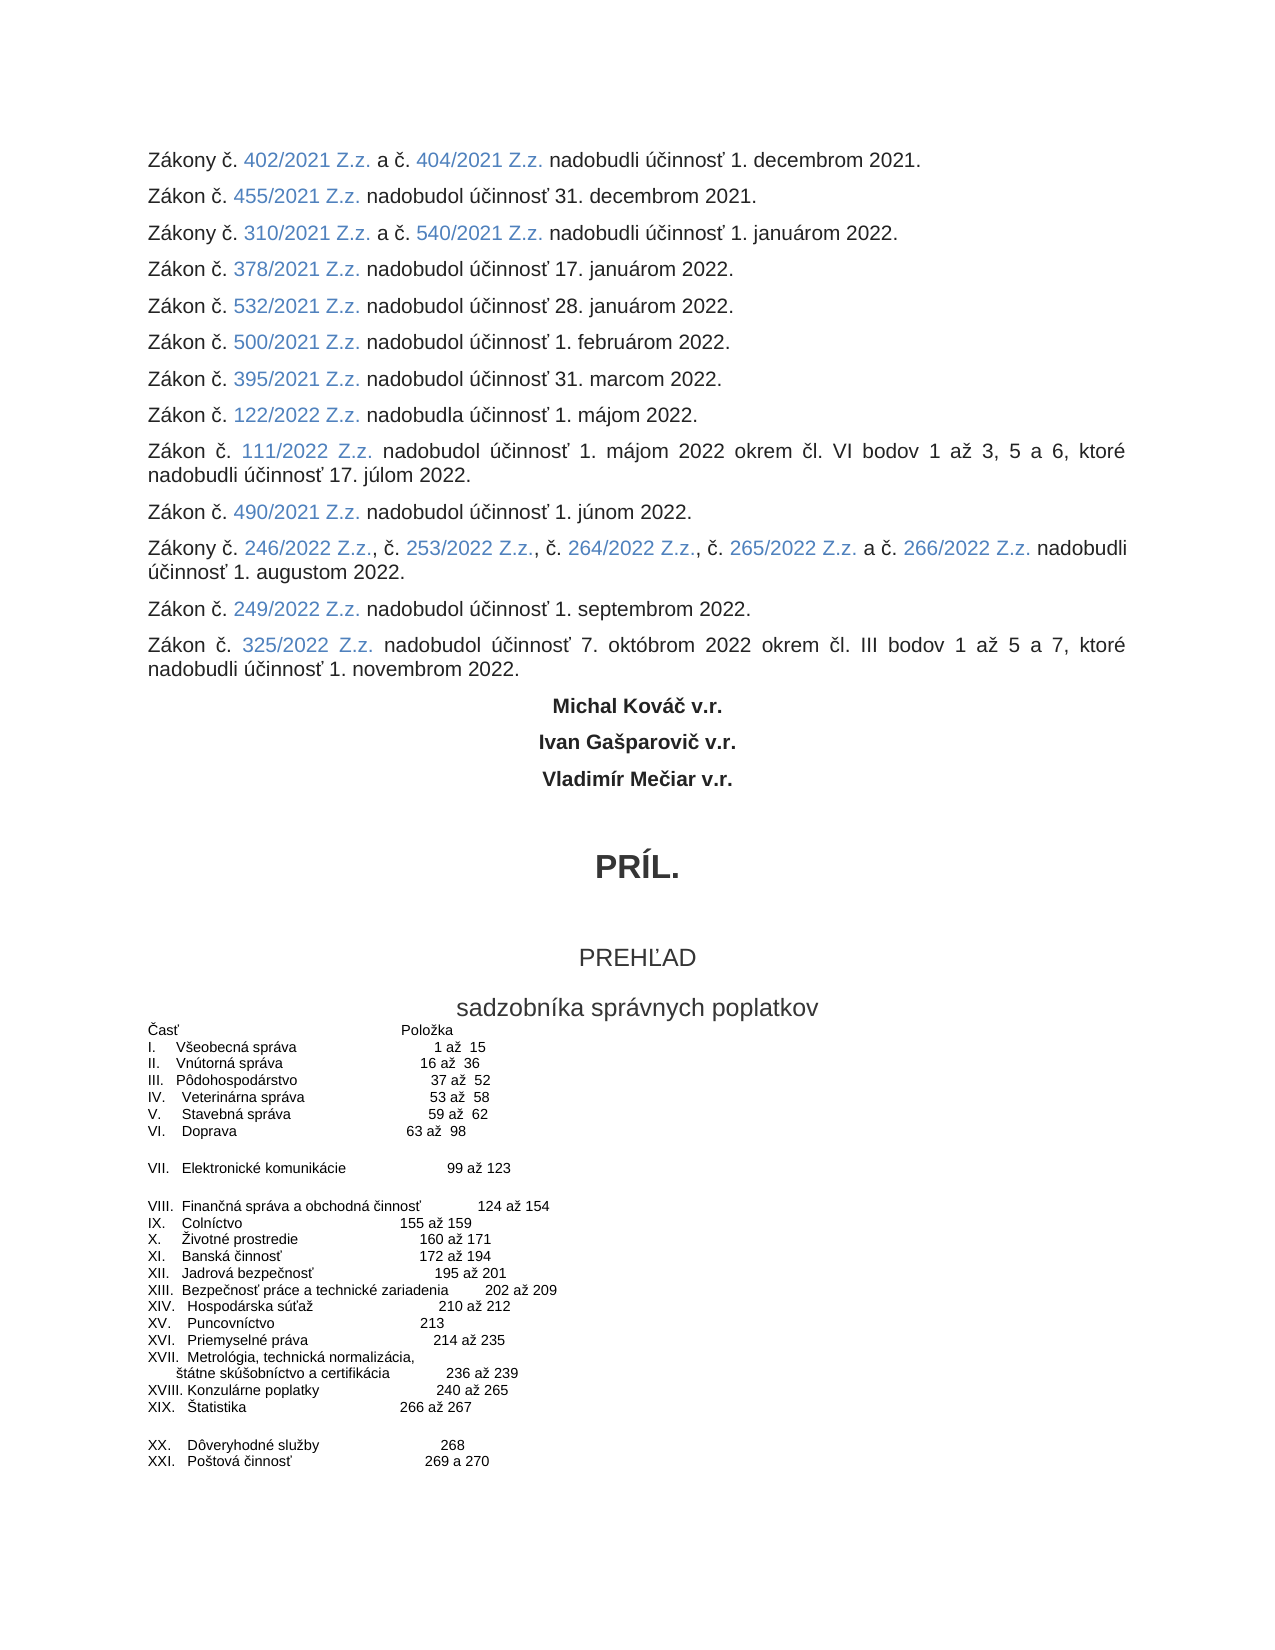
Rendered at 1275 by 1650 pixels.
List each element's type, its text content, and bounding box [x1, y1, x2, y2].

text Zákony č. 402/2021 Z.z. a č. 404/2021 Z.z. nadobudli účinnosť 1. decembrom 2021. [148, 148, 1127, 172]
subtitle PREHĽAD [148, 943, 1127, 972]
text Zákon č. 500/2021 Z.z. nadobudol účinnosť 1. februárom 2022. [148, 330, 1127, 354]
text Zákon č. 395/2021 Z.z. nadobudol účinnosť 31. marcom 2022. [148, 366, 1127, 390]
text Zákony č. 246/2022 Z.z., č. 253/2022 Z.z., č. 264/2022 Z.z., č. 265/2022 Z.z. a č. 266/2022 Z.z. nadobudli účinnosť 1. augustom 2022. [148, 536, 1127, 584]
text Zákon č. 490/2021 Z.z. nadobudol účinnosť 1. júnom 2022. [148, 500, 1127, 524]
text Zákon č. 111/2022 Z.z. nadobudol účinnosť 1. májom 2022 okrem čl. VI bodov 1 až 3, 5 a 6, ktoré nadobudli účinnosť 17. júlom 2022. [148, 439, 1127, 487]
text VII. Elektronické komunikácie 99 až 123 [148, 1160, 1127, 1177]
text PRÍL. [148, 848, 1127, 886]
text Zákony č. 310/2021 Z.z. a č. 540/2021 Z.z. nadobudli účinnosť 1. januárom 2022. [148, 221, 1127, 244]
text Michal Kováč v.r. [148, 693, 1127, 717]
text Časť Položka I. Všeobecná správa 1 až 15 II. Vnútorná správa 16 až 36 III. Pôdohospodárstvo 37 až 52 IV. Veterinárna správa 53 až 58 V. Stavebná správa 59 až 62 VI. Doprava 63 až 98 [148, 1022, 1127, 1139]
subtitle sadzobníka správnych poplatkov [148, 993, 1127, 1022]
text Zákon č. 378/2021 Z.z. nadobudol účinnosť 17. januárom 2022. [148, 257, 1127, 281]
text Zákon č. 325/2022 Z.z. nadobudol účinnosť 7. októbrom 2022 okrem čl. III bodov 1 až 5 a 7, ktoré nadobudli účinnosť 1. novembrom 2022. [148, 633, 1127, 681]
text Zákon č. 532/2021 Z.z. nadobudol účinnosť 28. januárom 2022. [148, 293, 1127, 317]
text Zákon č. 455/2021 Z.z. nadobudol účinnosť 31. decembrom 2021. [148, 184, 1127, 208]
text Zákon č. 122/2022 Z.z. nadobudla účinnosť 1. májom 2022. [148, 403, 1127, 427]
text Zákon č. 249/2022 Z.z. nadobudol účinnosť 1. septembrom 2022. [148, 597, 1127, 621]
text XX. Dôveryhodné služby 268 XXI. Poštová činnosť 269 a 270 [148, 1436, 1127, 1470]
text Vladimír Mečiar v.r. [148, 766, 1127, 790]
text VIII. Finančná správa a obchodná činnosť 124 až 154 IX. Colníctvo 155 až 159 X. Životné prostredie 160 až 171 XI. Banská činnosť 172 až 194 XII. Jadrová bezpečnosť 195 až 201 XIII. Bezpečnosť práce a technické zariadenia 202 až 209 XIV. Hospodárska súťaž 210 až 212 XV. Puncovníctvo 213 XVI. Priemyselné práva 214 až 235 XVII. Metrológia, technická normalizácia, štátne skúšobníctvo a certifikácia 236 až 239 XVIII. Konzulárne poplatky 240 až 265 XIX. Štatistika 266 až 267 [148, 1197, 1127, 1416]
text Ivan Gašparovič v.r. [148, 730, 1127, 754]
